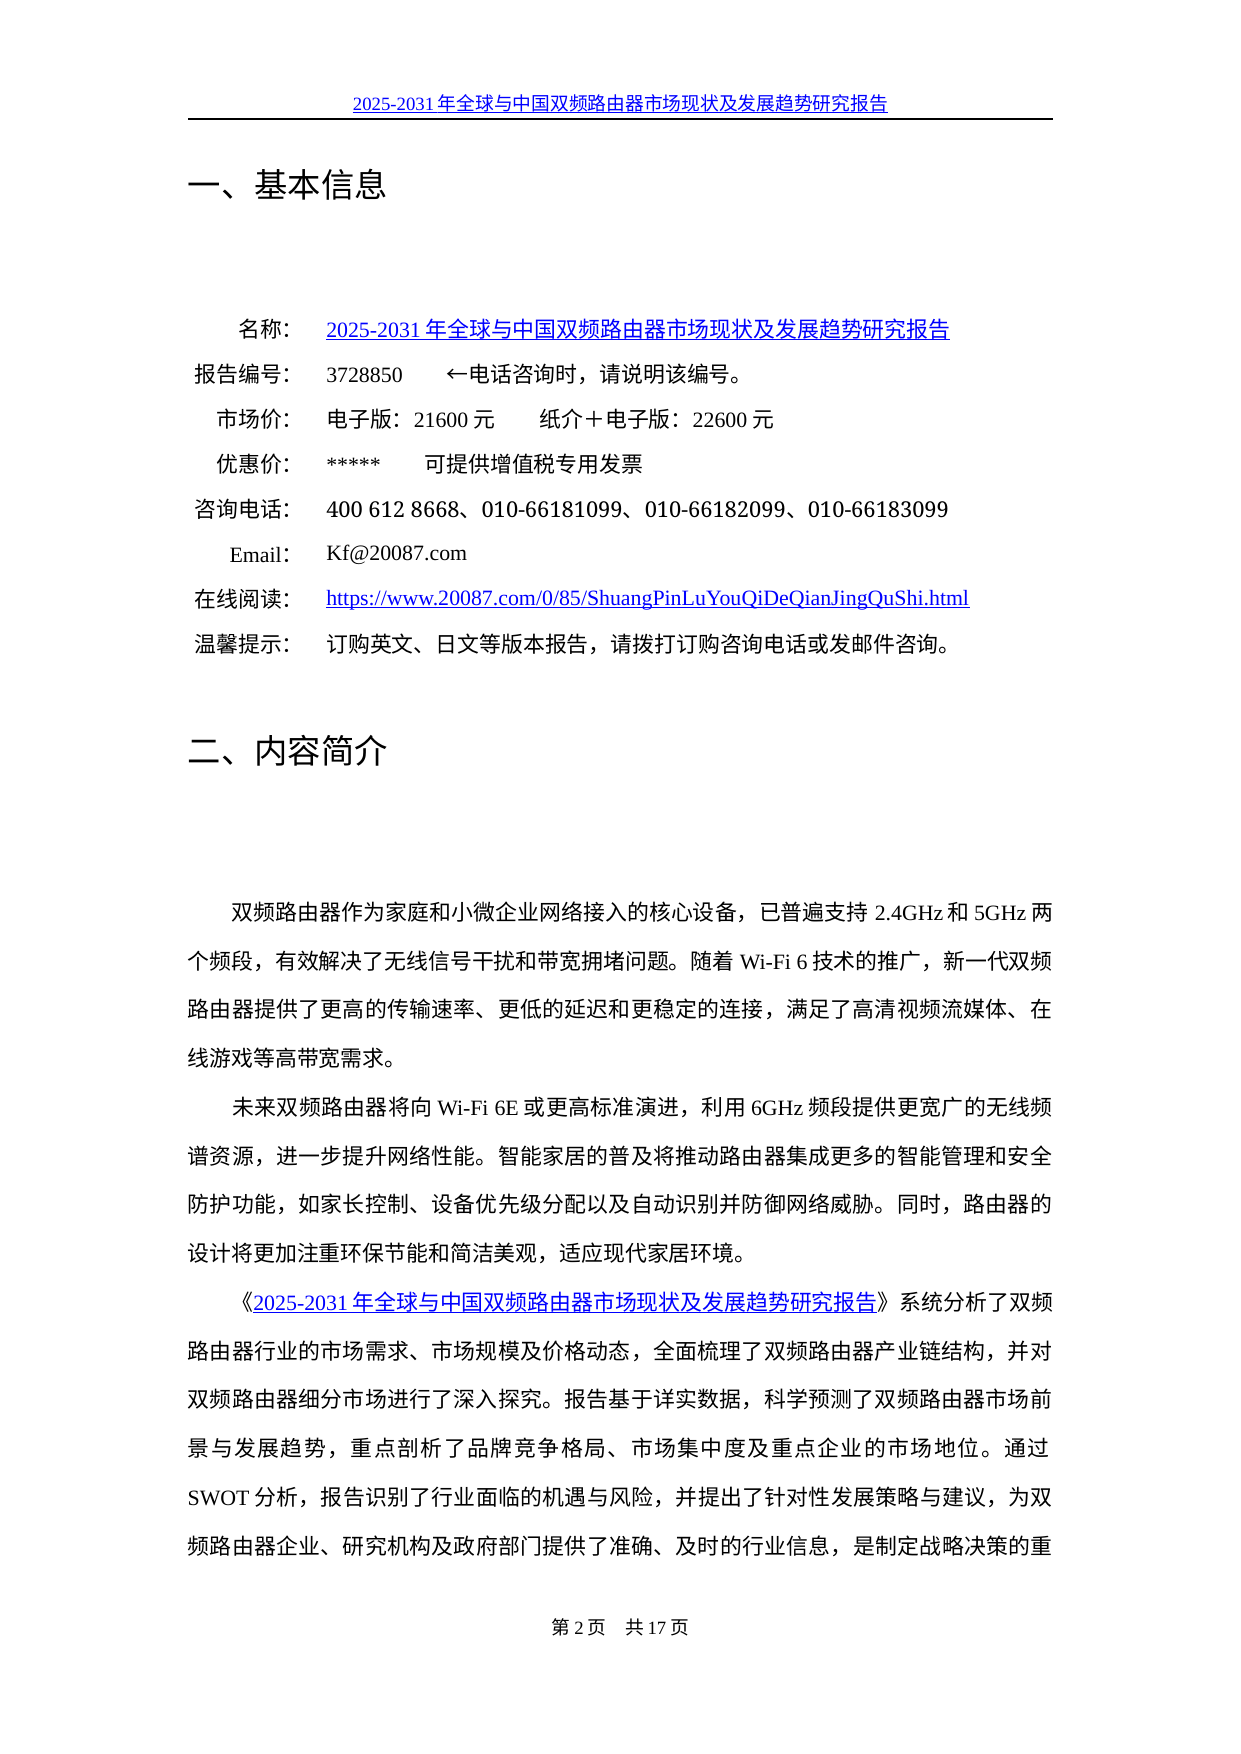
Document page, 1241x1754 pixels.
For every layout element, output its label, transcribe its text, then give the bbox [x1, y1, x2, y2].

title 二、内容简介 [187, 717, 1053, 782]
table_cell 报告编号： [167, 357, 315, 402]
table_cell 温馨提示： [167, 627, 315, 672]
table_cell 400 612 8668、010-66181099、010-66182099、010-66183099 [315, 492, 1073, 537]
table_cell 市场价： [167, 402, 315, 447]
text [187, 894, 1053, 1561]
table_cell 电子版：21600 元 纸介＋电子版：22600 元 [315, 402, 1073, 447]
table_cell Kf@20087.com [315, 537, 1073, 582]
table_cell 3728850 ←电话咨询时，请说明该编号。 [315, 357, 1073, 402]
table_cell 订购英文、日文等版本报告，请拨打订购咨询电话或发邮件咨询。 [315, 627, 1073, 672]
table_cell 在线阅读： [167, 582, 315, 627]
table_cell 优惠价： [167, 447, 315, 492]
table_cell [315, 582, 1073, 627]
title 一、基本信息 [187, 150, 1053, 215]
table_header 名称： [167, 312, 315, 357]
table_cell ***** 可提供增值税专用发票 [315, 447, 1073, 492]
table_cell Email： [167, 537, 315, 582]
table_header 2025-2031年全球与中国双频路由器市场现状及发展趋势研究报告 [315, 312, 1073, 357]
table_cell 咨询电话： [167, 492, 315, 537]
